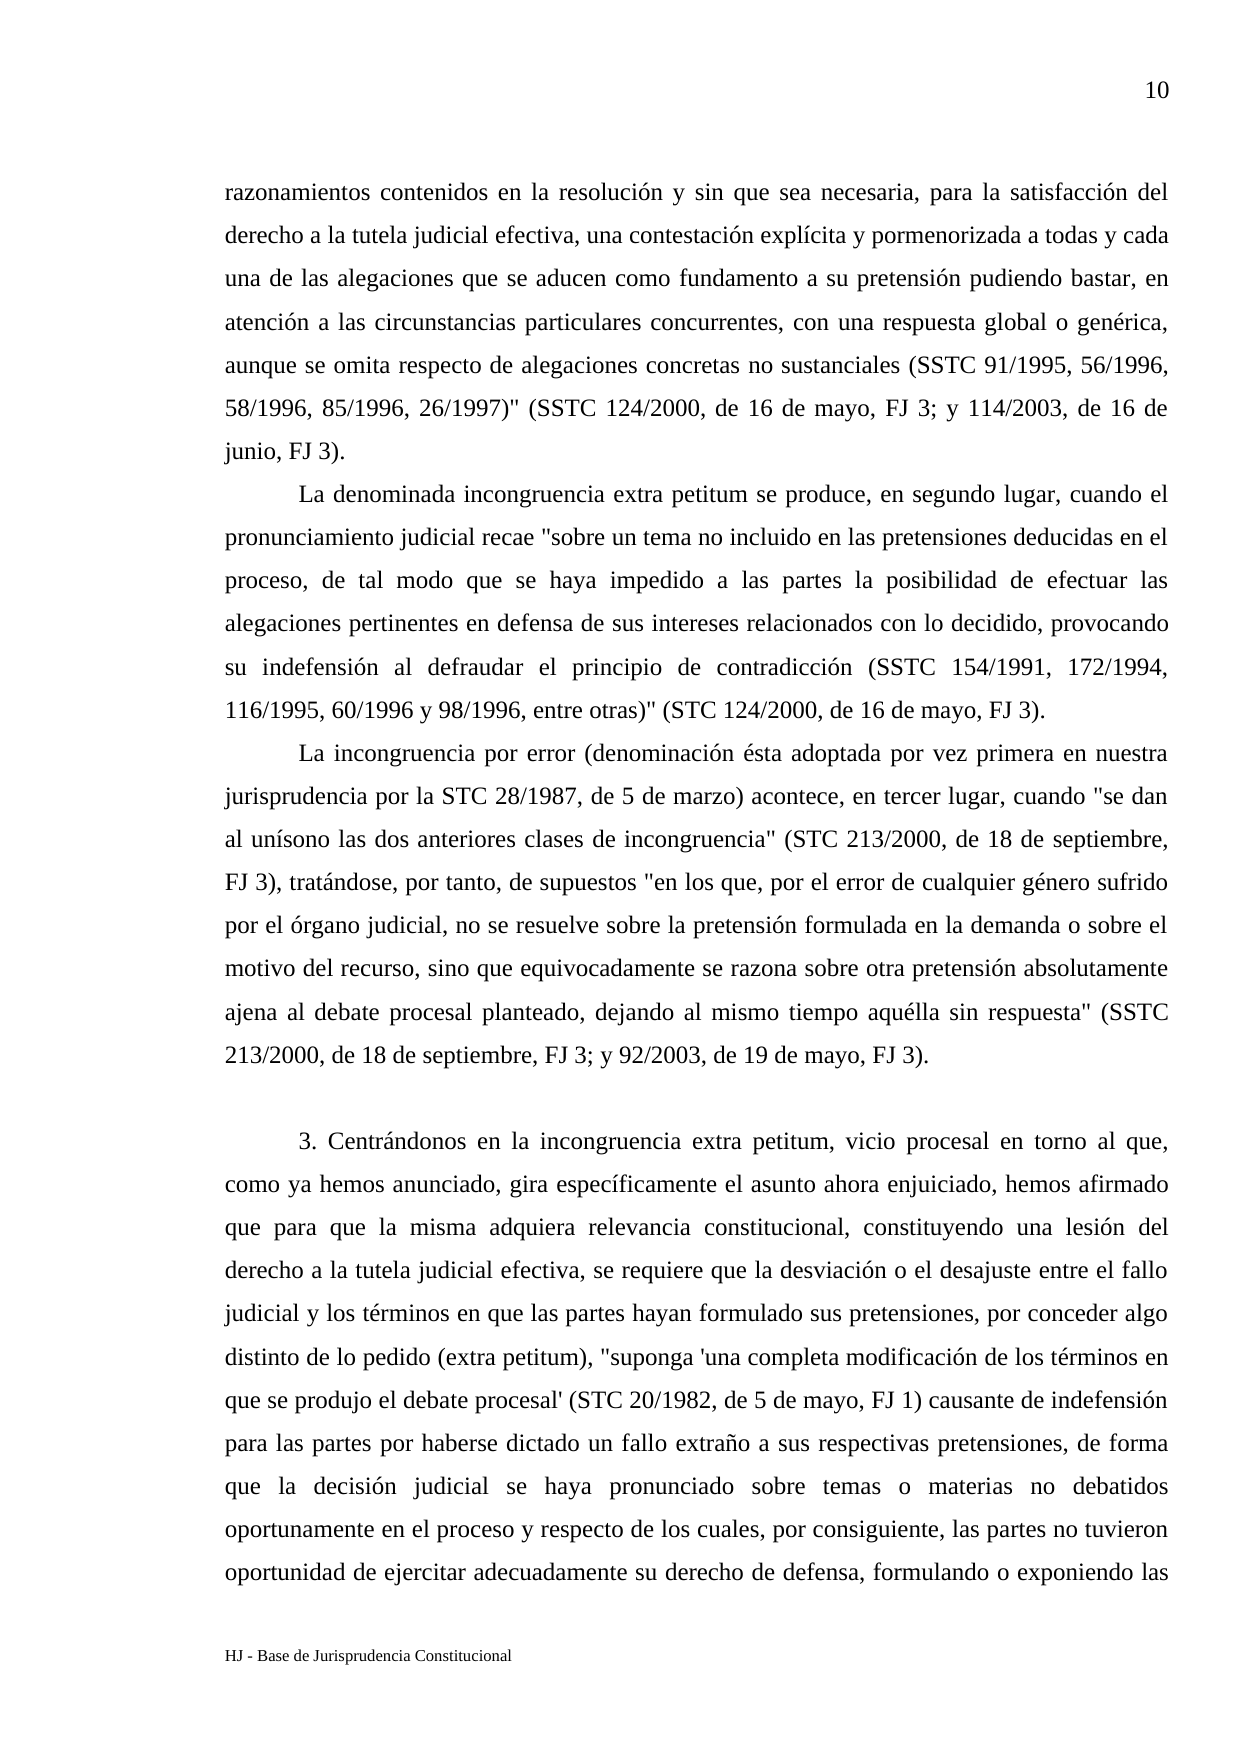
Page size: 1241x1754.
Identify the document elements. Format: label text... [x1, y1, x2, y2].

text La incongruencia por error (denominación ésta adoptada por vez primera en nuestra jurisprudencia por la STC 28/1987, de 5 de marzo) acontece, en tercer lugar, cuando "se dan al unísono las dos anteriores clases de incongruencia" (STC 213/2000, de 18 de septiembre, FJ 3), tratándose, por tanto, de supuestos "en los que, por el error de cualquier género sufrido por el órgano judicial, no se resuelve sobre la pretensión formulada en la demanda o sobre el motivo del recurso, sino que equivocadamente se razona sobre otra pretensión absolutamente ajena al debate procesal planteado, dejando al mismo tiempo aquélla sin respuesta" (SSTC 213/2000, de 18 de septiembre, FJ 3; y 92/2003, de 19 de mayo, FJ 3). [224, 738, 1169, 1068]
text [224, 1126, 1169, 1586]
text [224, 177, 1169, 465]
text La denominada incongruencia extra petitum se produce, en segundo lugar, cuando el pronunciamiento judicial recae "sobre un tema no incluido en las pretensiones deducidas en el proceso, de tal modo que se haya impedido a las partes la posibilidad de efectuar las alegaciones pertinentes en defensa de sus intereses relacionados con lo decidido, provocando su indefensión al defraudar el principio de contradicción (SSTC 154/1991, 172/1994, 116/1995, 60/1996 y 98/1996, entre otras)" (STC 124/2000, de 16 de mayo, FJ 3). [224, 479, 1169, 723]
